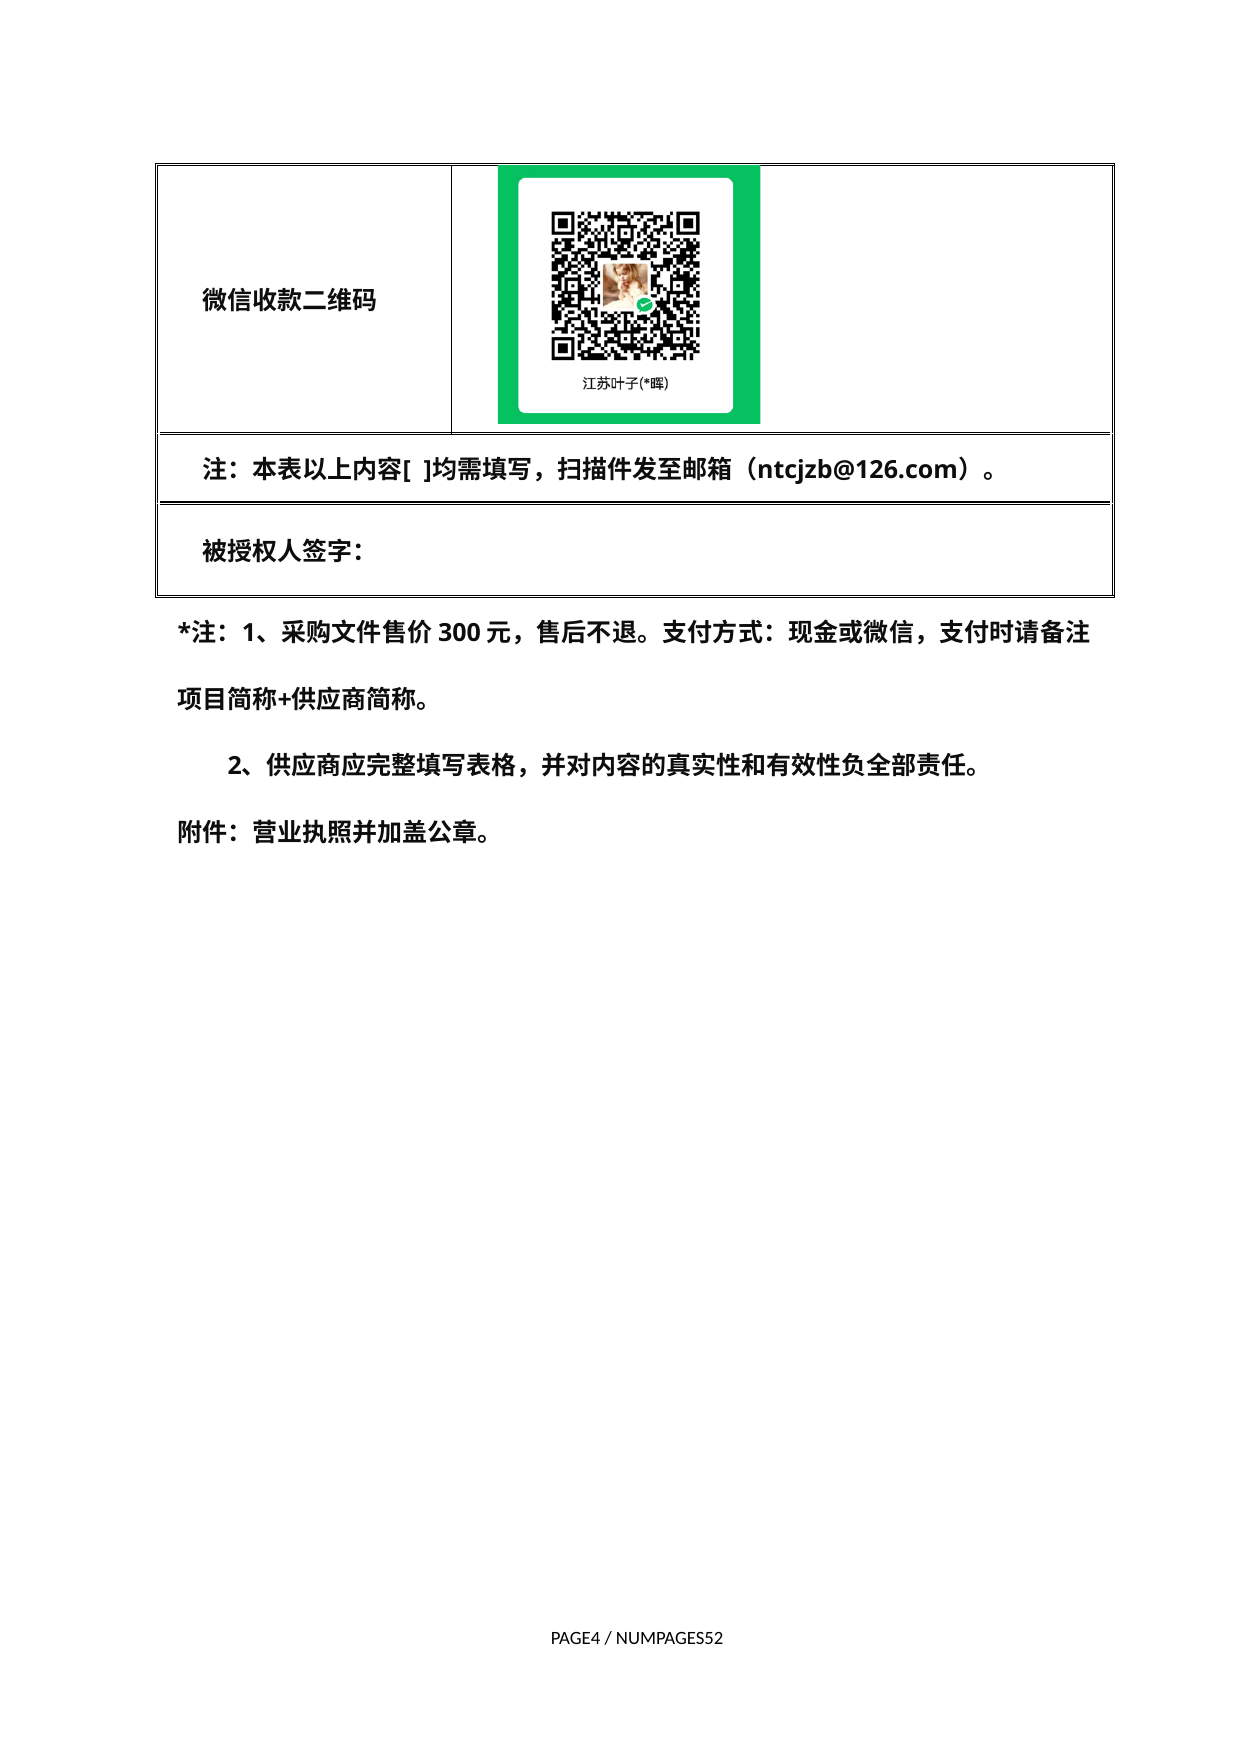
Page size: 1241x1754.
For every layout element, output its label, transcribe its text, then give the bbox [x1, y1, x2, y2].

table_cell [452, 166, 1112, 432]
text 2、供应商应完整填写表格，并对内容的真实性和有效性负全部责任。 [177, 731, 1092, 797]
table_cell 微信收款二维码 [158, 166, 451, 432]
text 附件：营业执照并加盖公章。 [177, 797, 1092, 863]
picture [497, 165, 761, 424]
table_cell 注：本表以上内容[ ]均需填写，扫描件发至邮箱（ntcjzb@126.com）。 [156, 432, 1113, 501]
text *注：1、采购文件售价300元，售后不退。支付方式：现金或微信，支付时请备注项目简称+供应商简称。 [177, 598, 1092, 731]
table_cell 被授权人签字： [158, 501, 1112, 594]
